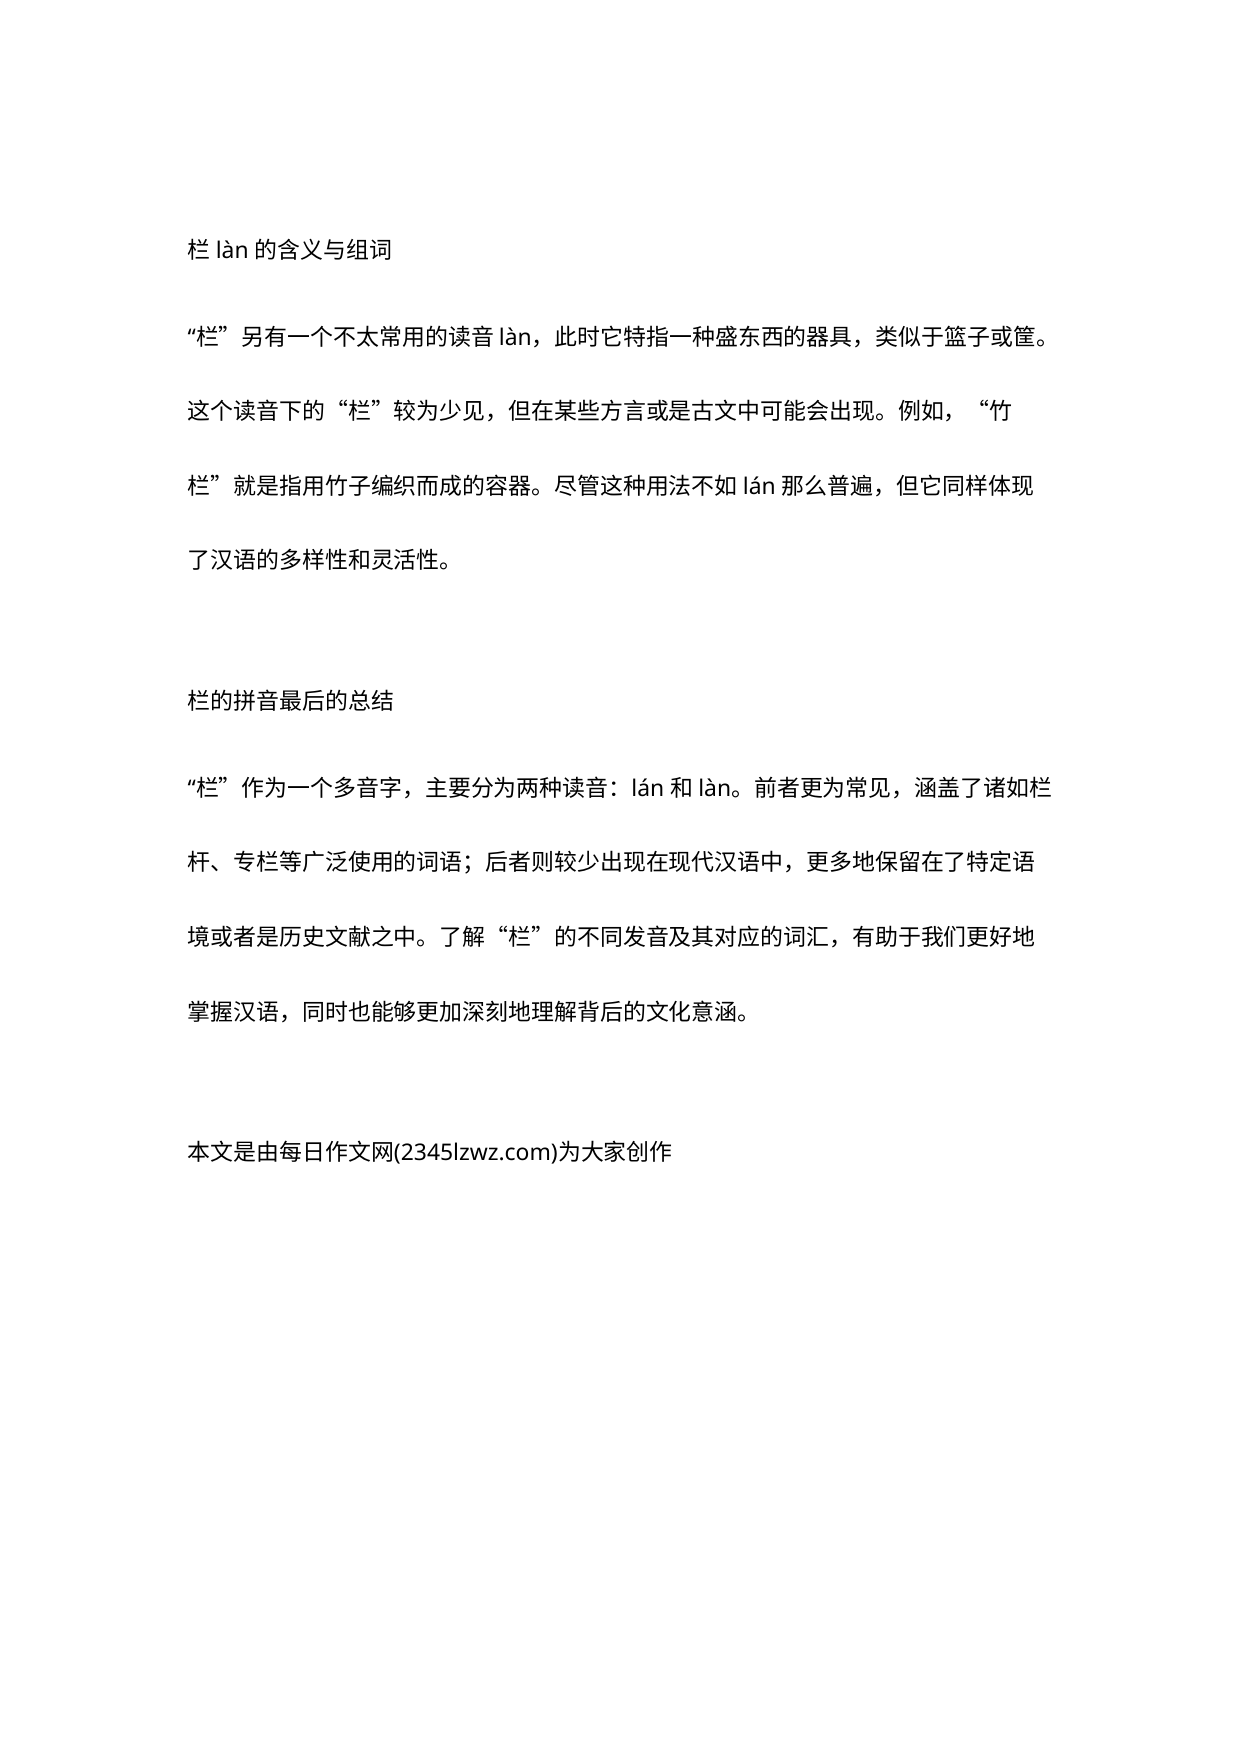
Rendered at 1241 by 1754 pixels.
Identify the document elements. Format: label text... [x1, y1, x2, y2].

text 栏的拼音最后的总结 [187, 667, 1053, 732]
text “栏”另有一个不太常用的读音 làn，此时它特指一种盛东西的器具，类似于篮子或筐。这个读音下的“栏”较为少见，但在某些方言或是古文中可能会出现。例如，“竹栏”就是指用竹子编织而成的容器。尽管这种用法不如 lán 那么普遍，但它同样体现了汉语的多样性和灵活性。 [187, 302, 1053, 592]
text “栏”作为一个多音字，主要分为两种读音：lán 和 làn。前者更为常见，涵盖了诸如栏杆、专栏等广泛使用的词语；后者则较少出现在现代汉语中，更多地保留在了特定语境或者是历史文献之中。了解“栏”的不同发音及其对应的词汇，有助于我们更好地掌握汉语，同时也能够更加深刻地理解背后的文化意涵。 [187, 753, 1053, 1043]
text 本文是由每日作文网(2345lzwz.com)为大家创作 [187, 1118, 1053, 1183]
text 栏 làn 的含义与组词 [187, 216, 1053, 281]
